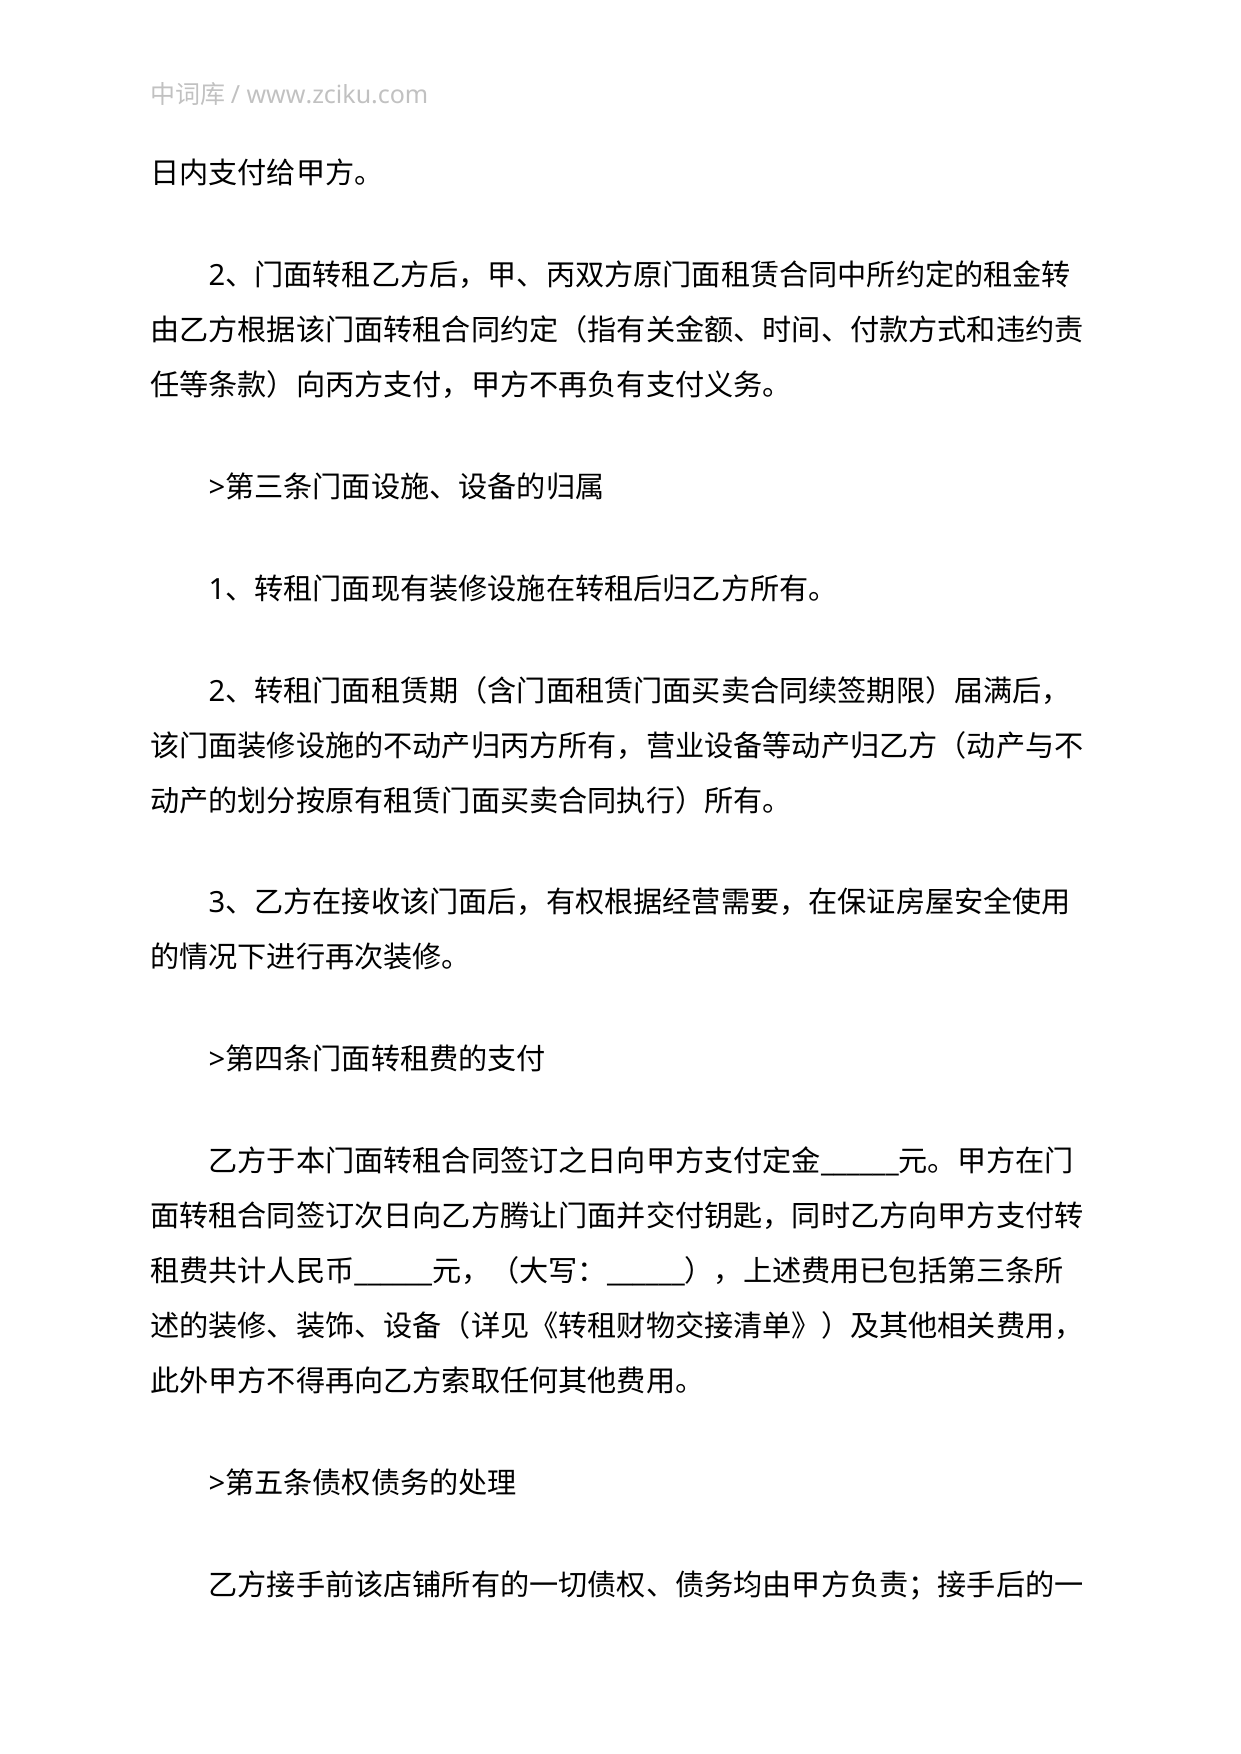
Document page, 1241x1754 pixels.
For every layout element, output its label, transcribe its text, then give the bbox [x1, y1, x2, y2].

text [150, 1561, 1090, 1604]
text 2、门面转租乙方后，甲、丙双方原门面租赁合同中所约定的租金转由乙方根据该门面转租合同约定（指有关金额、时间、付款方式和违约责任等条款）向丙方支付，甲方不再负有支付义务。 [150, 252, 1090, 404]
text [150, 150, 1090, 192]
text 1、转租门面现有装修设施在转租后归乙方所有。 [150, 565, 1090, 608]
text >第五条债权债务的处理 [150, 1459, 1090, 1502]
text >第四条门面转租费的支付 [150, 1036, 1090, 1078]
text >第三条门面设施、设备的归属 [150, 463, 1090, 506]
text 3、乙方在接收该门面后，有权根据经营需要，在保证房屋安全使用的情况下进行再次装修。 [150, 879, 1090, 976]
text 2、转租门面租赁期（含门面租赁门面买卖合同续签期限）届满后，该门面装修设施的不动产归丙方所有，营业设备等动产归乙方（动产与不动产的划分按原有租赁门面买卖合同执行）所有。 [150, 667, 1090, 819]
text 乙方于本门面转租合同签订之日向甲方支付定金______元。甲方在门面转租合同签订次日向乙方腾让门面并交付钥匙，同时乙方向甲方支付转租费共计人民币______元，（大写：______），上述费用已包括第三条所述的装修、装饰、设备（详见《转租财物交接清单》）及其他相关费用，此外甲方不得再向乙方索取任何其他费用。 [150, 1138, 1090, 1400]
